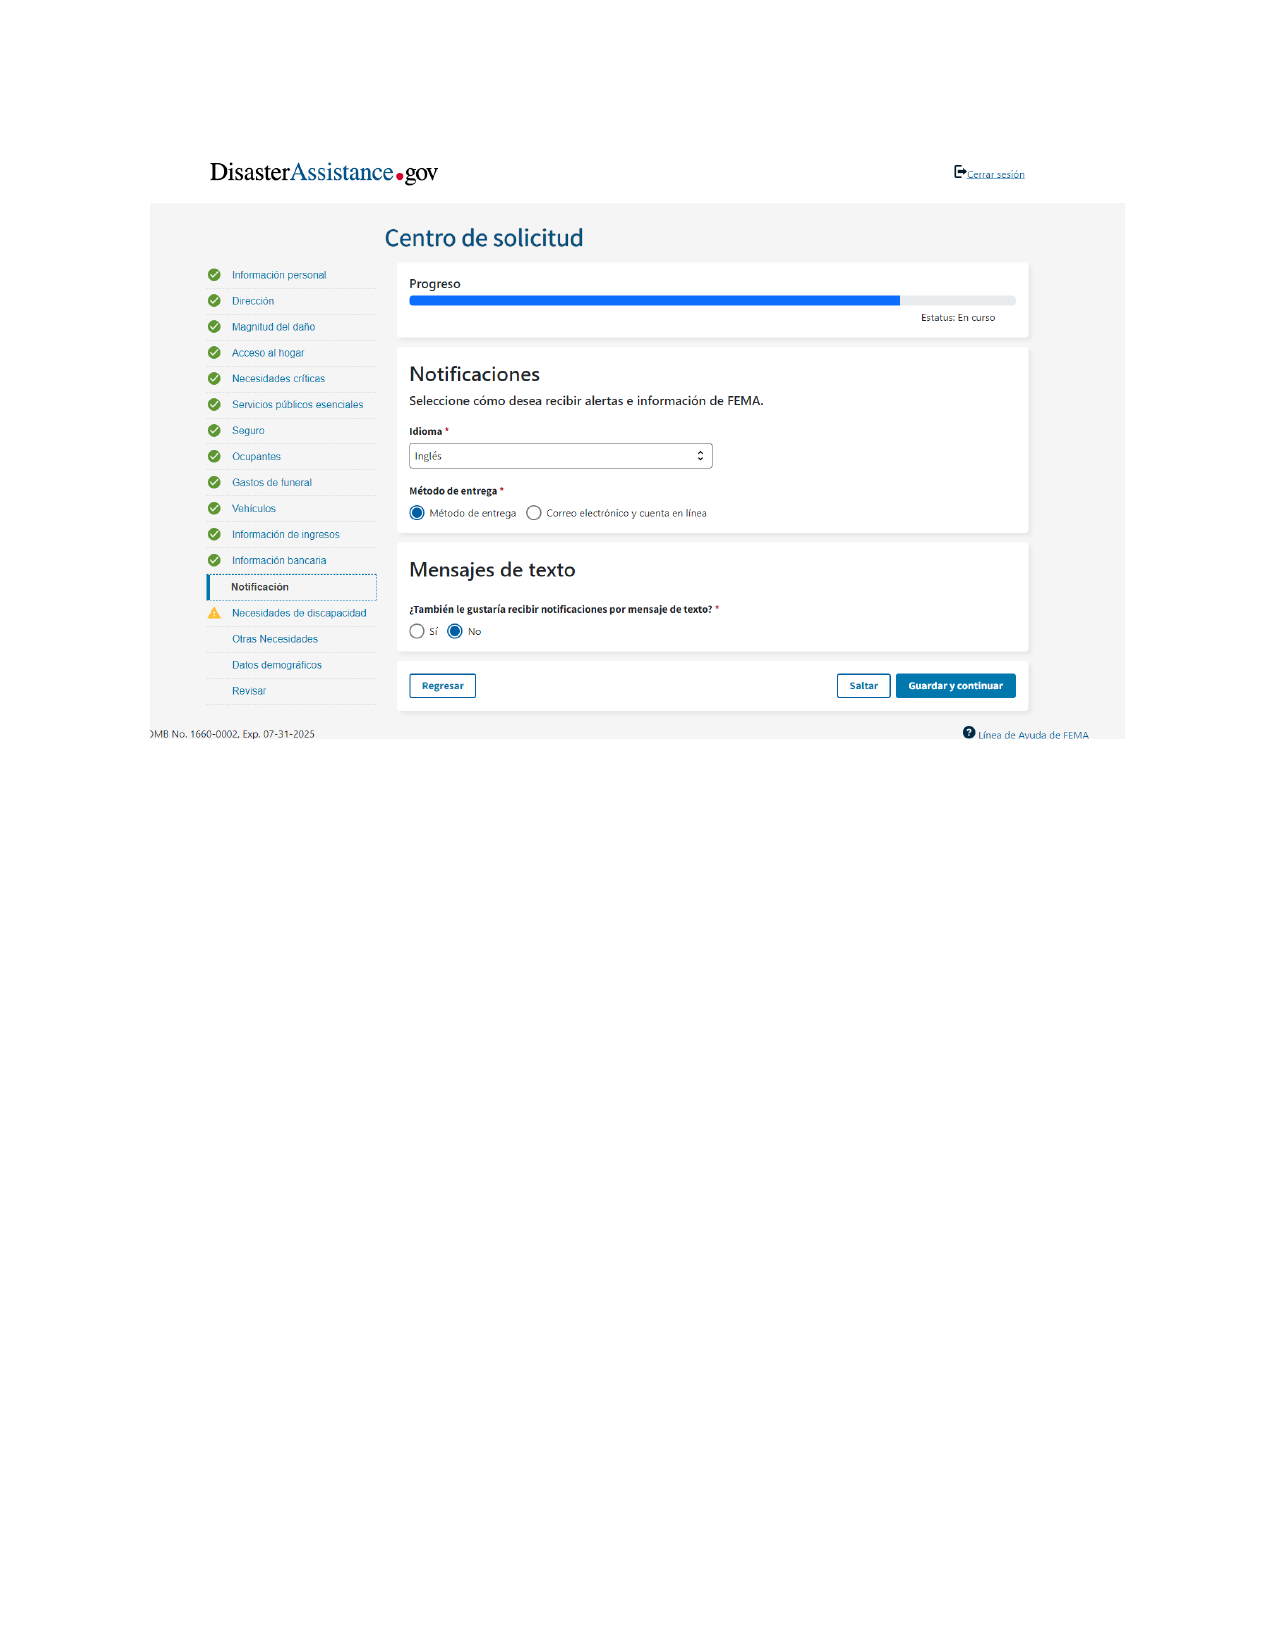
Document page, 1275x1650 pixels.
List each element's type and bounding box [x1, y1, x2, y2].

picture [150, 150, 1125, 739]
